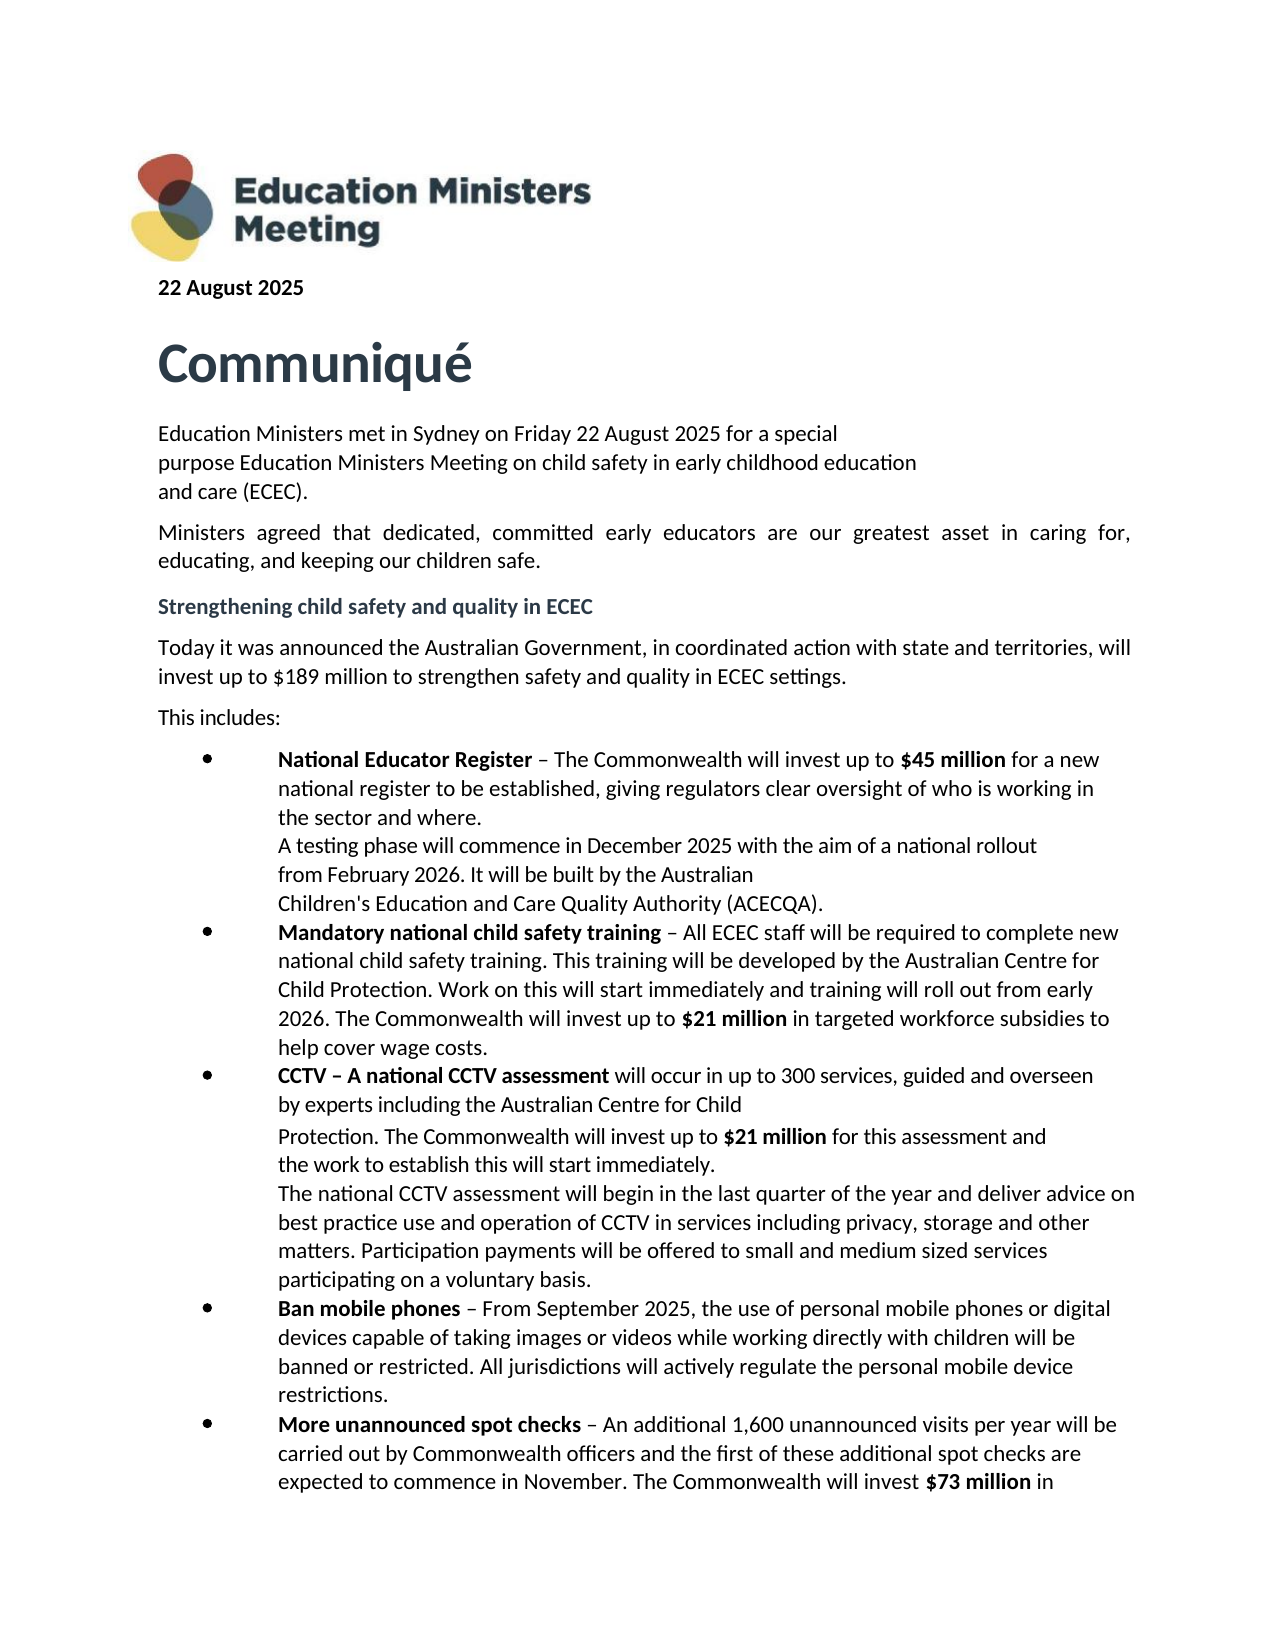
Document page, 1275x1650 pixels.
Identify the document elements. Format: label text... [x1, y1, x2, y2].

text Education Ministers met in Sydney on Friday 22 August 2025 for a special [158, 419, 1140, 447]
list Mandatory national child safety training – All ECEC staff will be required to complete new national child safety training. This training will be developed by the Australian Centre for Child Protection. Work on this will start immediately and training will roll out from early 2026. The Commonwealth will invest up to $21 million in targeted workforce subsidies to help cover wage costs. [203, 917, 1140, 1061]
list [203, 1409, 1140, 1496]
list Ban mobile phones – From September 2025, the use of personal mobile phones or digital devices capable of taking images or videos while working directly with children will be banned or restricted. All jurisdictions will actively regulate the personal mobile device restrictions. [203, 1294, 1140, 1409]
text Protection. The Commonwealth will invest up to $21 million for this assessment and the work to establish this will start immediately. [278, 1121, 1058, 1179]
text A testing phase will commence in December 2025 with the aim of a national rollout from February 2026. It will be built by the Australian [278, 831, 1058, 888]
text This includes: [158, 703, 1140, 731]
picture [127, 150, 592, 262]
text Ministers agreed that dedicated, committed early educators are our greatest asset in caring for, educating, and keeping our children safe. [158, 517, 1133, 575]
text Today it was announced the Australian Government, in coordinated action with state and territories, will invest up to $189 million to strengthen safety and quality in ECEC settings. [158, 632, 1133, 690]
text and care (ECEC). [158, 477, 1140, 505]
text Children's Education and Care Quality Authority (ACECQA). [278, 888, 1140, 917]
text Communiqué [158, 335, 1140, 394]
text Strengthening child safety and quality in ECEC [158, 592, 1140, 620]
list CCTV – A national CCTV assessment will occur in up to 300 services, guided and overseen by experts including the Australian Centre for Child [203, 1061, 1118, 1118]
list National Educator Register – The Commonwealth will invest up to $45 million for a new national register to be established, giving regulators clear oversight of who is working in the sector and where. [203, 744, 1110, 831]
text purpose Education Ministers Meeting on child safety in early childhood education [158, 448, 1140, 476]
text The national CCTV assessment will begin in the last quarter of the year and deliver advice on best practice use and operation of CCTV in services including privacy, storage and other matters. Participation payments will be offered to small and medium sized services participating on a voluntary basis. [278, 1179, 1140, 1293]
text 22 August 2025 [158, 277, 1140, 300]
